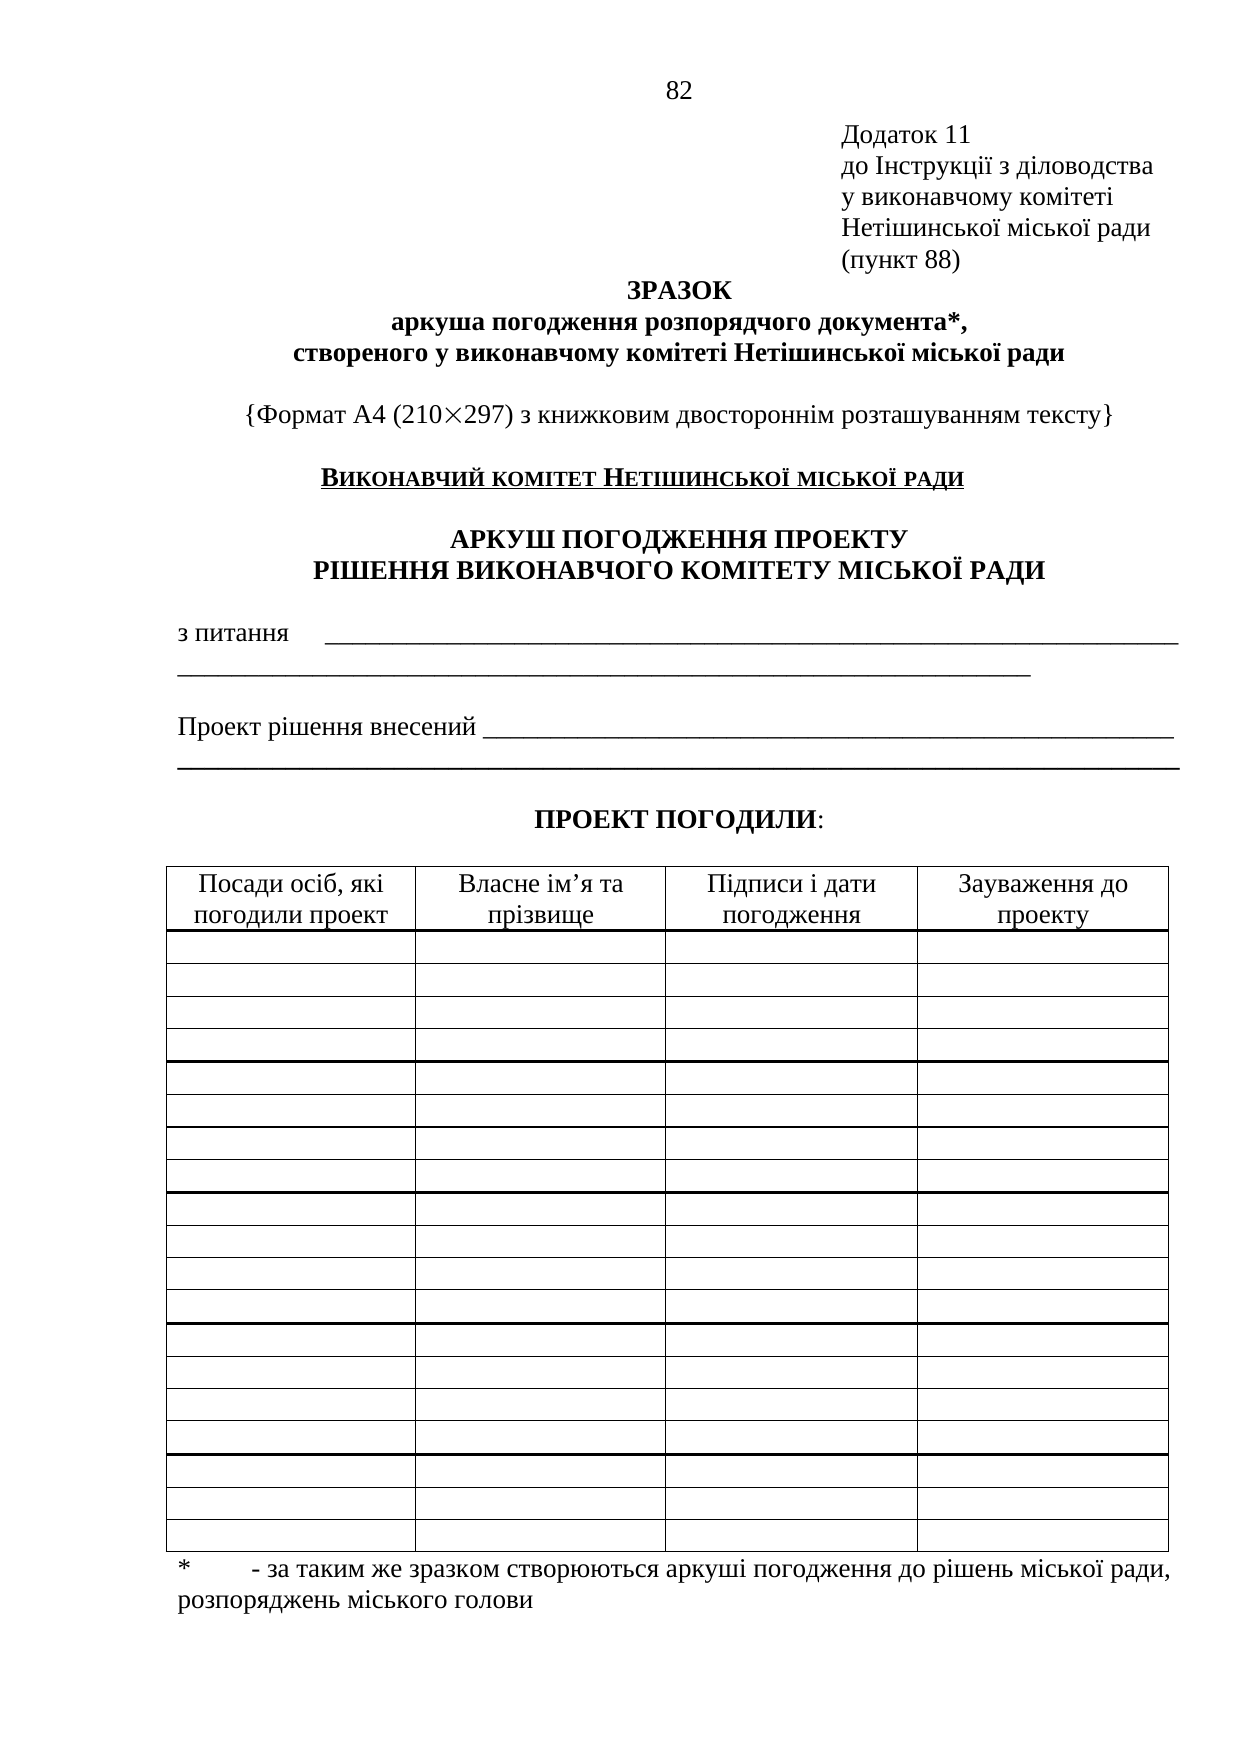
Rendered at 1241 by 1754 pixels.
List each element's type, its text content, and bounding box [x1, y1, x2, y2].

table_header Підписи і дати погодження [666, 867, 917, 929]
text з питання _______________________________________________________________ [177, 617, 1181, 648]
table_cell [918, 1325, 1168, 1356]
table_cell [416, 997, 665, 1028]
table_cell [666, 1488, 917, 1519]
table_cell [416, 1456, 665, 1487]
table_cell [167, 1063, 415, 1094]
table_cell [416, 1258, 665, 1289]
table_cell [416, 1160, 665, 1191]
table_cell [416, 1095, 665, 1126]
text Додаток 11 [841, 118, 1181, 149]
text РІШЕННЯ ВИКОНАВЧОГО КОМІТЕТУ МІСЬКОЇ РАДИ [177, 554, 1181, 585]
table_header Власне ім’я та прізвище [416, 867, 665, 929]
table_cell [918, 1063, 1168, 1094]
text ЗРАЗОК [177, 274, 1181, 305]
table_cell [918, 932, 1168, 963]
text Виконавчий комітет Нетішинської міської ради [103, 461, 1181, 492]
table_cell [416, 1029, 665, 1060]
table_header Посади осіб, які погодили проект [167, 867, 415, 929]
table_cell [918, 997, 1168, 1028]
table_cell [416, 1389, 665, 1420]
table_cell [416, 1063, 665, 1094]
table_cell [167, 932, 415, 963]
table_cell [167, 964, 415, 996]
table_cell [416, 1325, 665, 1356]
table_cell [918, 1389, 1168, 1420]
table_cell [666, 1194, 917, 1225]
table_cell [918, 1160, 1168, 1191]
table_cell [666, 932, 917, 963]
table_cell [918, 1258, 1168, 1289]
table_cell [918, 1488, 1168, 1519]
table_cell [416, 932, 665, 963]
table_cell [416, 1128, 665, 1158]
table_cell [416, 1357, 665, 1388]
table_cell [167, 1029, 415, 1060]
table_cell [416, 964, 665, 996]
table_cell [918, 1520, 1168, 1551]
table_cell [416, 1194, 665, 1225]
text створеного у виконавчому комітеті Нетішинської міської ради [177, 336, 1181, 367]
table_cell [167, 1488, 415, 1519]
table_cell [918, 1128, 1168, 1158]
table_cell [666, 1290, 917, 1322]
table_cell [666, 1258, 917, 1289]
table_cell [666, 1520, 917, 1551]
text _______________________________________________________________ [30, 648, 1181, 679]
text (пункт 88) [841, 243, 1181, 274]
table_cell [666, 1325, 917, 1356]
table_cell [666, 1421, 917, 1452]
table_cell [666, 1063, 917, 1094]
table_cell [918, 1226, 1168, 1257]
text Нетішинської міської ради [841, 212, 1181, 243]
table_cell [167, 1095, 415, 1126]
text Проект рішення внесений ___________________________________________________ [177, 710, 1181, 741]
text до Інструкції з діловодства [841, 149, 1181, 180]
table_cell [666, 1095, 917, 1126]
table_header Зауваження до проекту [918, 867, 1168, 929]
table_cell [918, 1194, 1168, 1225]
table_cell [918, 1421, 1168, 1452]
table_cell [167, 1194, 415, 1225]
text ПРОЕКТ ПОГОДИЛИ: [177, 803, 1181, 834]
text АРКУШ ПОГОДЖЕННЯ ПРОЕКТУ [177, 523, 1181, 554]
table_cell [918, 1095, 1168, 1126]
table_cell [167, 1258, 415, 1289]
table_cell [918, 1357, 1168, 1388]
table_cell [666, 1389, 917, 1420]
table_cell [416, 1290, 665, 1322]
table_cell [416, 1488, 665, 1519]
table_cell [167, 1456, 415, 1487]
table_cell [167, 1226, 415, 1257]
table_cell [167, 1520, 415, 1551]
text у виконавчому комітеті [841, 180, 1181, 212]
table_cell [918, 964, 1168, 996]
text * - за таким же зразком створюються аркуші погодження до рішень міської ради, розпоряджень міського голови [177, 1552, 1181, 1614]
table_cell [167, 1389, 415, 1420]
table_cell [666, 997, 917, 1028]
table_cell [416, 1421, 665, 1452]
text аркуша погодження розпорядчого документа*, [177, 305, 1181, 336]
table_cell [666, 1160, 917, 1191]
table_cell [167, 1290, 415, 1322]
table_cell [666, 1456, 917, 1487]
table_cell [918, 1456, 1168, 1487]
table_cell [666, 964, 917, 996]
table_cell [666, 1357, 917, 1388]
table_cell [167, 1357, 415, 1388]
table_cell [416, 1226, 665, 1257]
table_cell [918, 1029, 1168, 1060]
table_cell [167, 1128, 415, 1158]
text __________________________________________________________________________ [177, 741, 1181, 772]
table_cell [416, 1520, 665, 1551]
text {Формат А4 (210297) з книжковим двостороннім розташуванням тексту} [177, 398, 1181, 430]
table_cell [666, 1029, 917, 1060]
table_cell [167, 1160, 415, 1191]
table_cell [167, 1325, 415, 1356]
table_cell [918, 1290, 1168, 1322]
table_cell [666, 1226, 917, 1257]
table_cell [167, 997, 415, 1028]
table_cell [167, 1421, 415, 1452]
table_cell [666, 1128, 917, 1158]
